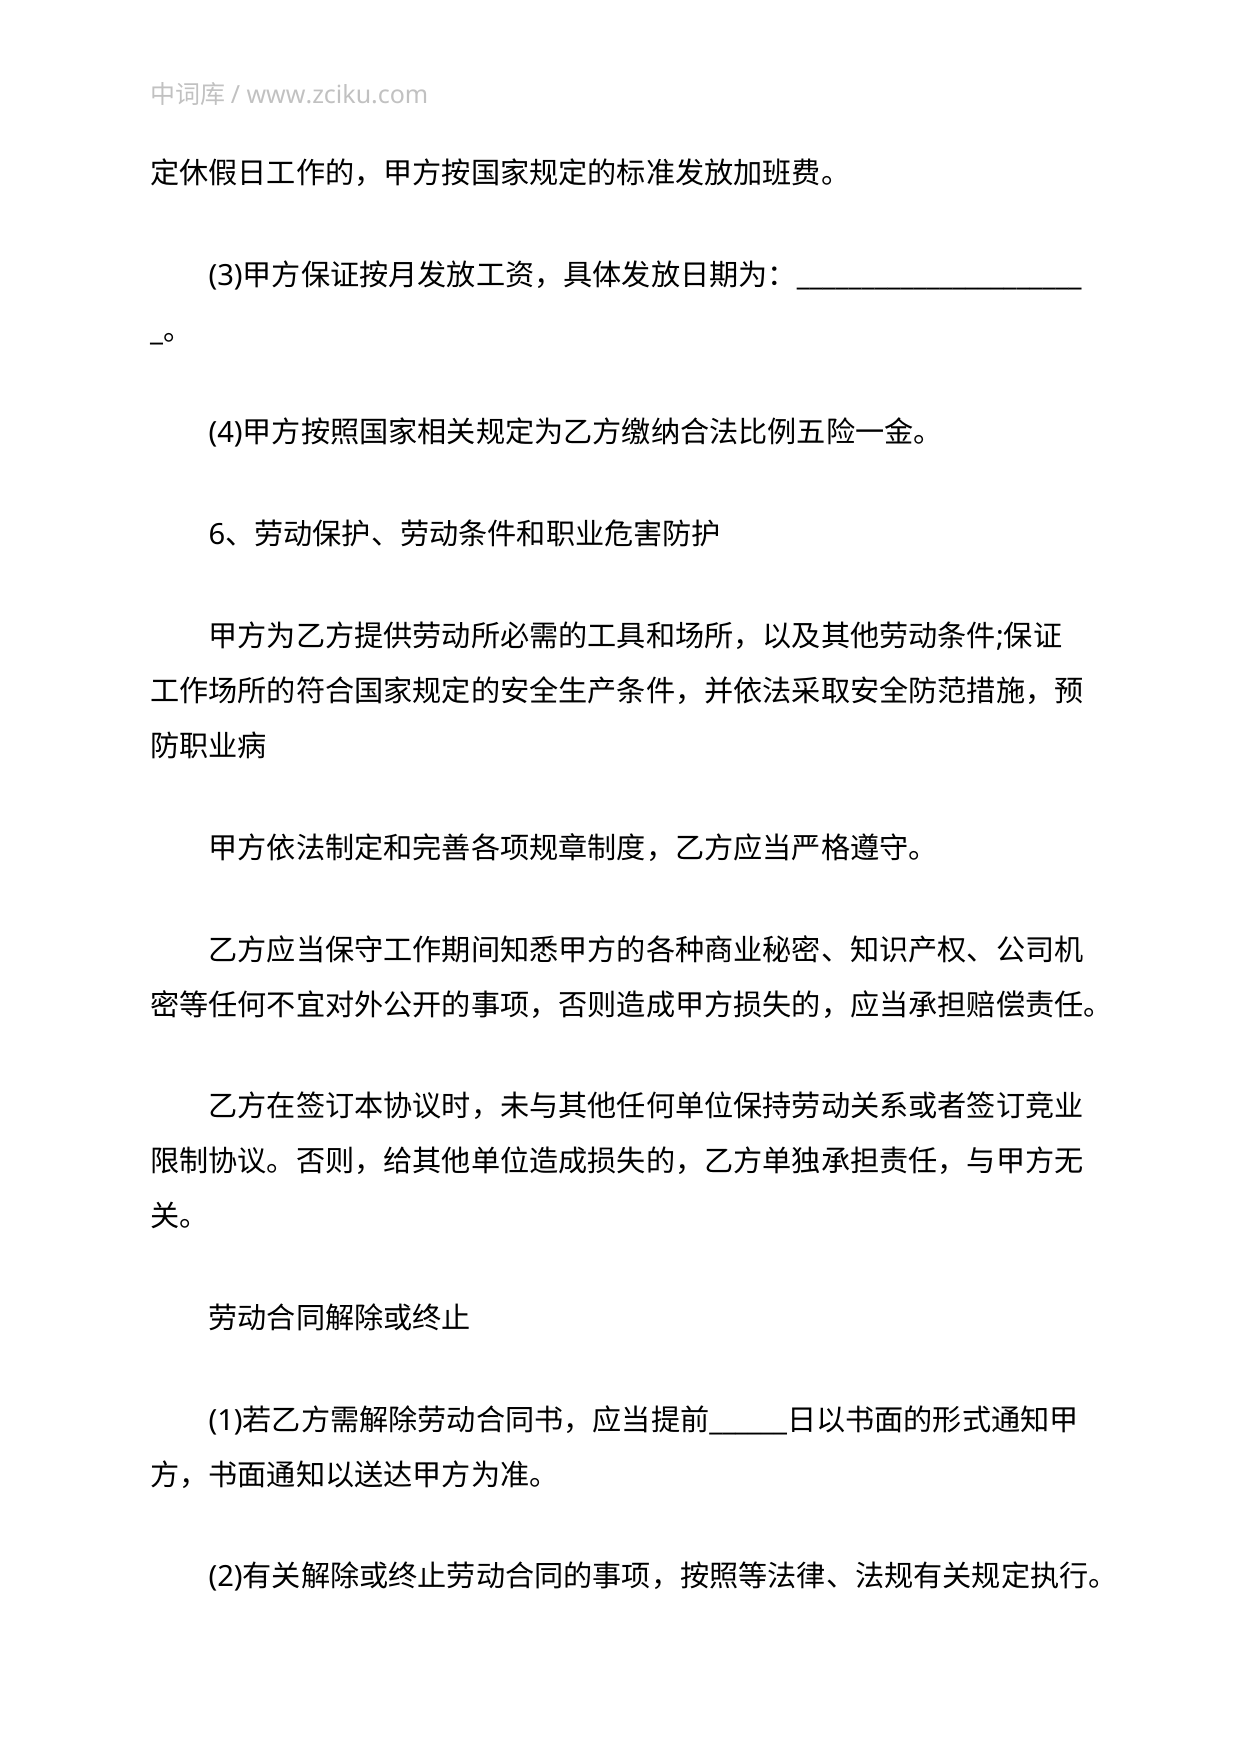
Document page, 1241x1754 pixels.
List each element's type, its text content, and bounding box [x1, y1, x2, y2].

text 劳动合同解除或终止 [150, 1294, 1090, 1337]
text 乙方在签订本协议时，未与其他任何单位保持劳动关系或者签订竞业限制协议。否则，给其他单位造成损失的，乙方单独承担责任，与甲方无关。 [150, 1083, 1090, 1235]
text (2)有关解除或终止劳动合同的事项，按照等法律、法规有关规定执行。 [150, 1553, 1090, 1595]
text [150, 150, 1090, 192]
text 乙方应当保守工作期间知悉甲方的各种商业秘密、知识产权、公司机密等任何不宜对外公开的事项，否则造成甲方损失的，应当承担赔偿责任。 [150, 926, 1090, 1023]
text (4)甲方按照国家相关规定为乙方缴纳合法比例五险一金。 [150, 409, 1090, 451]
text (3)甲方保证按月发放工资，具体发放日期为：_______________________。 [150, 252, 1090, 349]
text (1)若乙方需解除劳动合同书，应当提前______日以书面的形式通知甲方，书面通知以送达甲方为准。 [150, 1396, 1090, 1493]
text 甲方为乙方提供劳动所必需的工具和场所，以及其他劳动条件;保证工作场所的符合国家规定的安全生产条件，并依法采取安全防范措施，预防职业病 [150, 613, 1090, 765]
text 6、劳动保护、劳动条件和职业危害防护 [150, 511, 1090, 553]
text 甲方依法制定和完善各项规章制度，乙方应当严格遵守。 [150, 824, 1090, 867]
